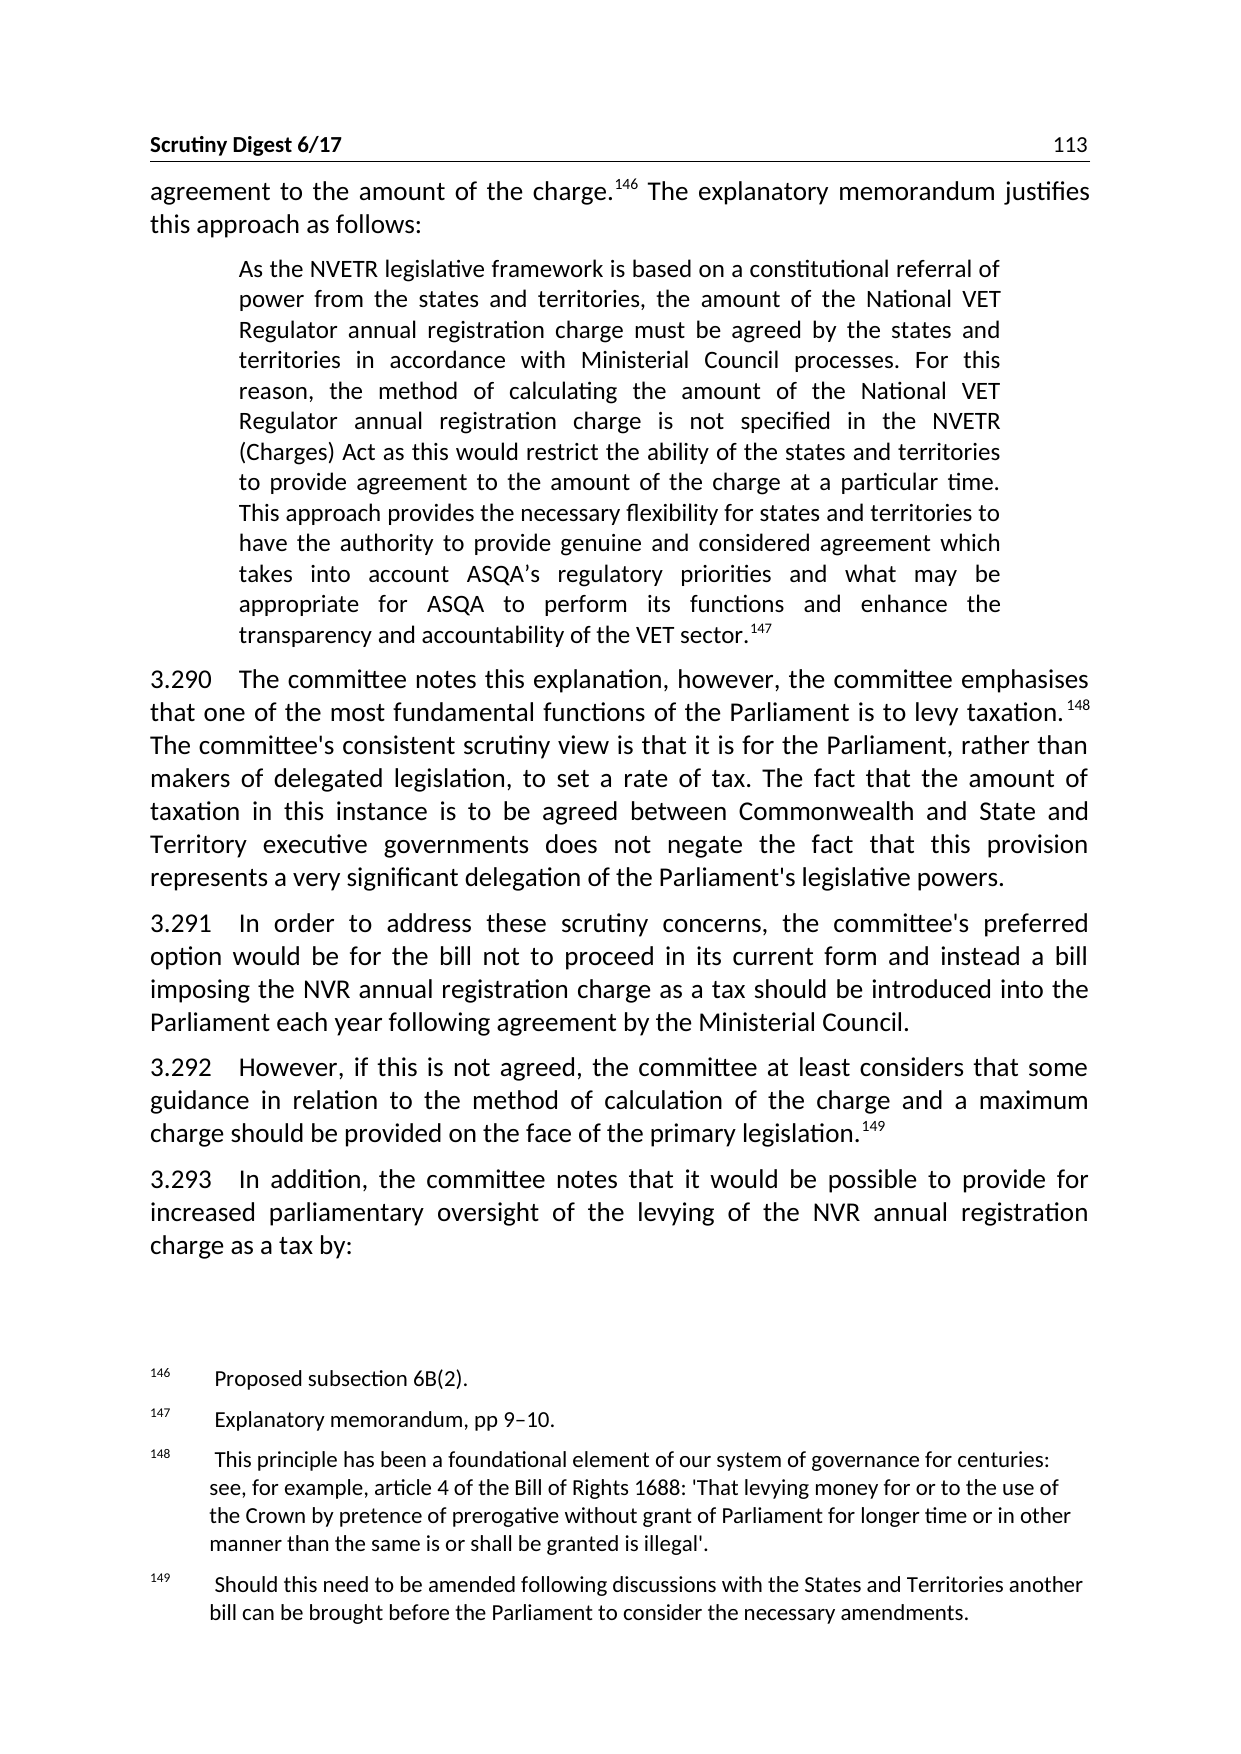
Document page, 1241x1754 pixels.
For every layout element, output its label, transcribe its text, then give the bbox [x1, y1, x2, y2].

list The committee notes this explanation, however, the committee emphasises that one of the most fundamental functions of the Parliament is to levy taxation. The committee's consistent scrutiny view is that it is for the Parliament, rather than makers of delegated legislation, to set a rate of tax. The fact that the amount of taxation in this instance is to be agreed between Commonwealth and State and Territory executive governments does not negate the fact that this provision represents a very significant delegation of the Parliament's legislative powers. [150, 662, 1090, 893]
list In addition, the committee notes that it would be possible to provide for increased parliamentary oversight of the levying of the NVR annual registration charge as a tax by: [150, 1162, 1090, 1261]
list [150, 174, 1090, 240]
text As the NVETR legislative framework is based on a constitutional referral of power from the states and territories, the amount of the National VET Regulator annual registration charge must be agreed by the states and territories in accordance with Ministerial Council processes. For this reason, the method of calculating the amount of the National VET Regulator annual registration charge is not specified in the NVETR (Charges) Act as this would restrict the ability of the states and territories to provide agreement to the amount of the charge at a particular time. This approach provides the necessary flexibility for states and territories to have the authority to provide genuine and considered agreement which takes into account ASQA’s regulatory priorities and what may be appropriate for ASQA to perform its functions and enhance the transparency and accountability of the VET sector. [239, 253, 1002, 649]
list However, if this is not agreed, the committee at least considers that some guidance in relation to the method of calculation of the charge and a maximum charge should be provided on the face of the primary legislation. [150, 1050, 1090, 1149]
list In order to address these scrutiny concerns, the committee's preferred option would be for the bill not to proceed in its current form and instead a bill imposing the NVR annual registration charge as a tax should be introduced into the Parliament each year following agreement by the Ministerial Council. [150, 906, 1090, 1038]
